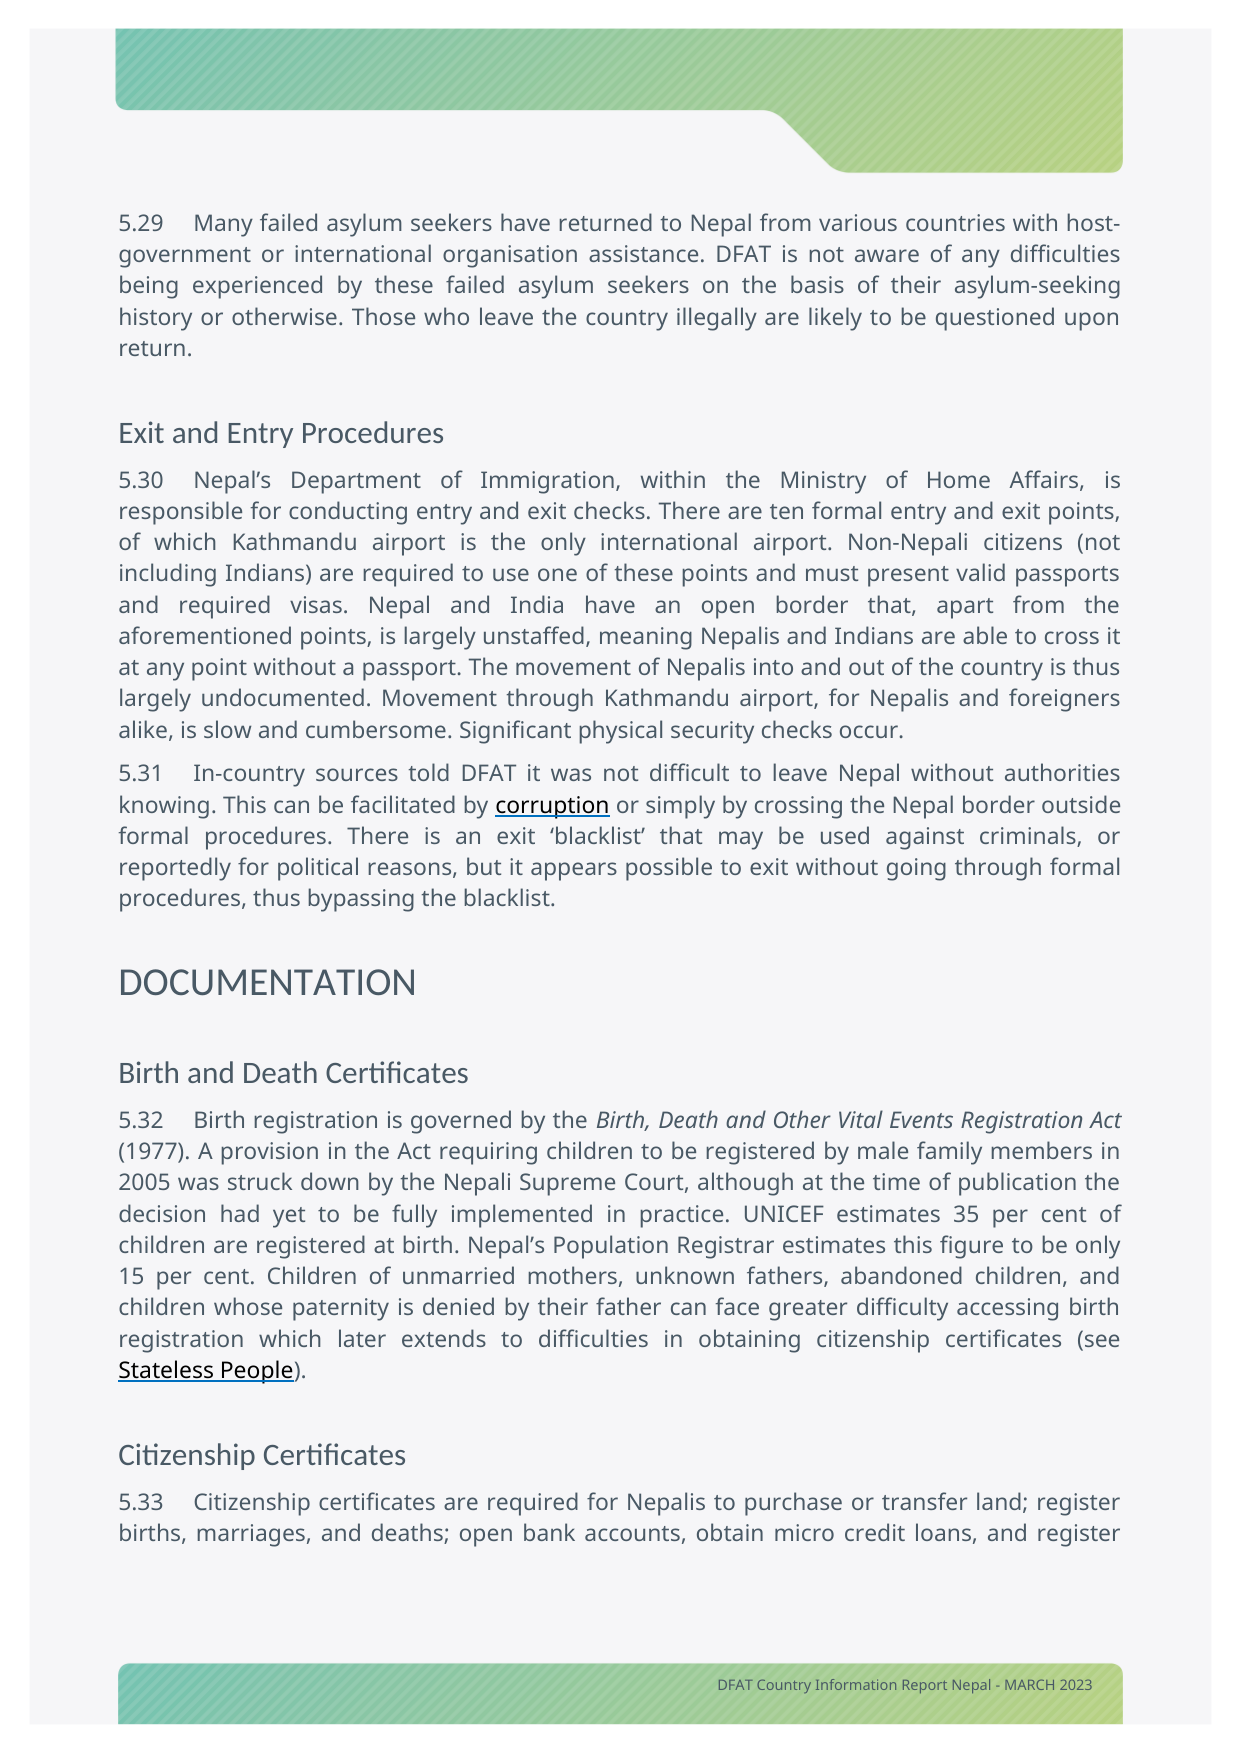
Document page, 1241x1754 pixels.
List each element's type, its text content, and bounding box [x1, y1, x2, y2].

subtitle Birth and Death Certificates [118, 1053, 1122, 1091]
list Many failed asylum seekers have returned to Nepal from various countries with host-government or international organisation assistance. DFAT is not aware of any difficulties being experienced by these failed asylum seekers on the basis of their asylum-seeking history or otherwise. Those who leave the country illegally are likely to be questioned upon return. [118, 207, 1122, 363]
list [118, 1486, 1122, 1548]
subtitle Exit and Entry Procedures [118, 413, 1122, 451]
list Birth registration is governed by the Birth, Death and Other Vital Events Registration Act (1977). A provision in the Act requiring children to be registered by male family members in 2005 was struck down by the Nepali Supreme Court, although at the time of publication the decision had yet to be fully implemented in practice. UNICEF estimates 35 per cent of children are registered at birth. Nepal’s Population Registrar estimates this figure to be only 15 per cent. Children of unmarried mothers, unknown fathers, abandoned children, and children whose paternity is denied by their father can face greater difficulty accessing birth registration which later extends to difficulties in obtaining citizenship certificates (see Stateless People). [118, 1104, 1122, 1385]
list Nepal’s Department of Immigration, within the Ministry of Home Affairs, is responsible for conducting entry and exit checks. There are ten formal entry and exit points, of which Kathmandu airport is the only international airport. Non-Nepali citizens (not including Indians) are required to use one of these points and must present valid passports and required visas. Nepal and India have an open border that, apart from the aforementioned points, is largely unstaffed, meaning Nepalis and Indians are able to cross it at any point without a passport. The movement of Nepalis into and out of the country is thus largely undocumented. Movement through Kathmandu airport, for Nepalis and foreigners alike, is slow and cumbersome. Significant physical security checks occur. [118, 464, 1122, 745]
subtitle Documentation [118, 964, 1122, 1003]
list In-country sources told DFAT it was not difficult to leave Nepal without authorities knowing. This can be facilitated by corruption or simply by crossing the Nepal border outside formal procedures. There is an exit ‘blacklist’ that may be used against criminals, or reportedly for political reasons, but it appears possible to exit without going through formal procedures, thus bypassing the blacklist. [118, 757, 1122, 914]
picture [0, 0, 1241, 1754]
subtitle Citizenship Certificates [118, 1435, 1122, 1473]
